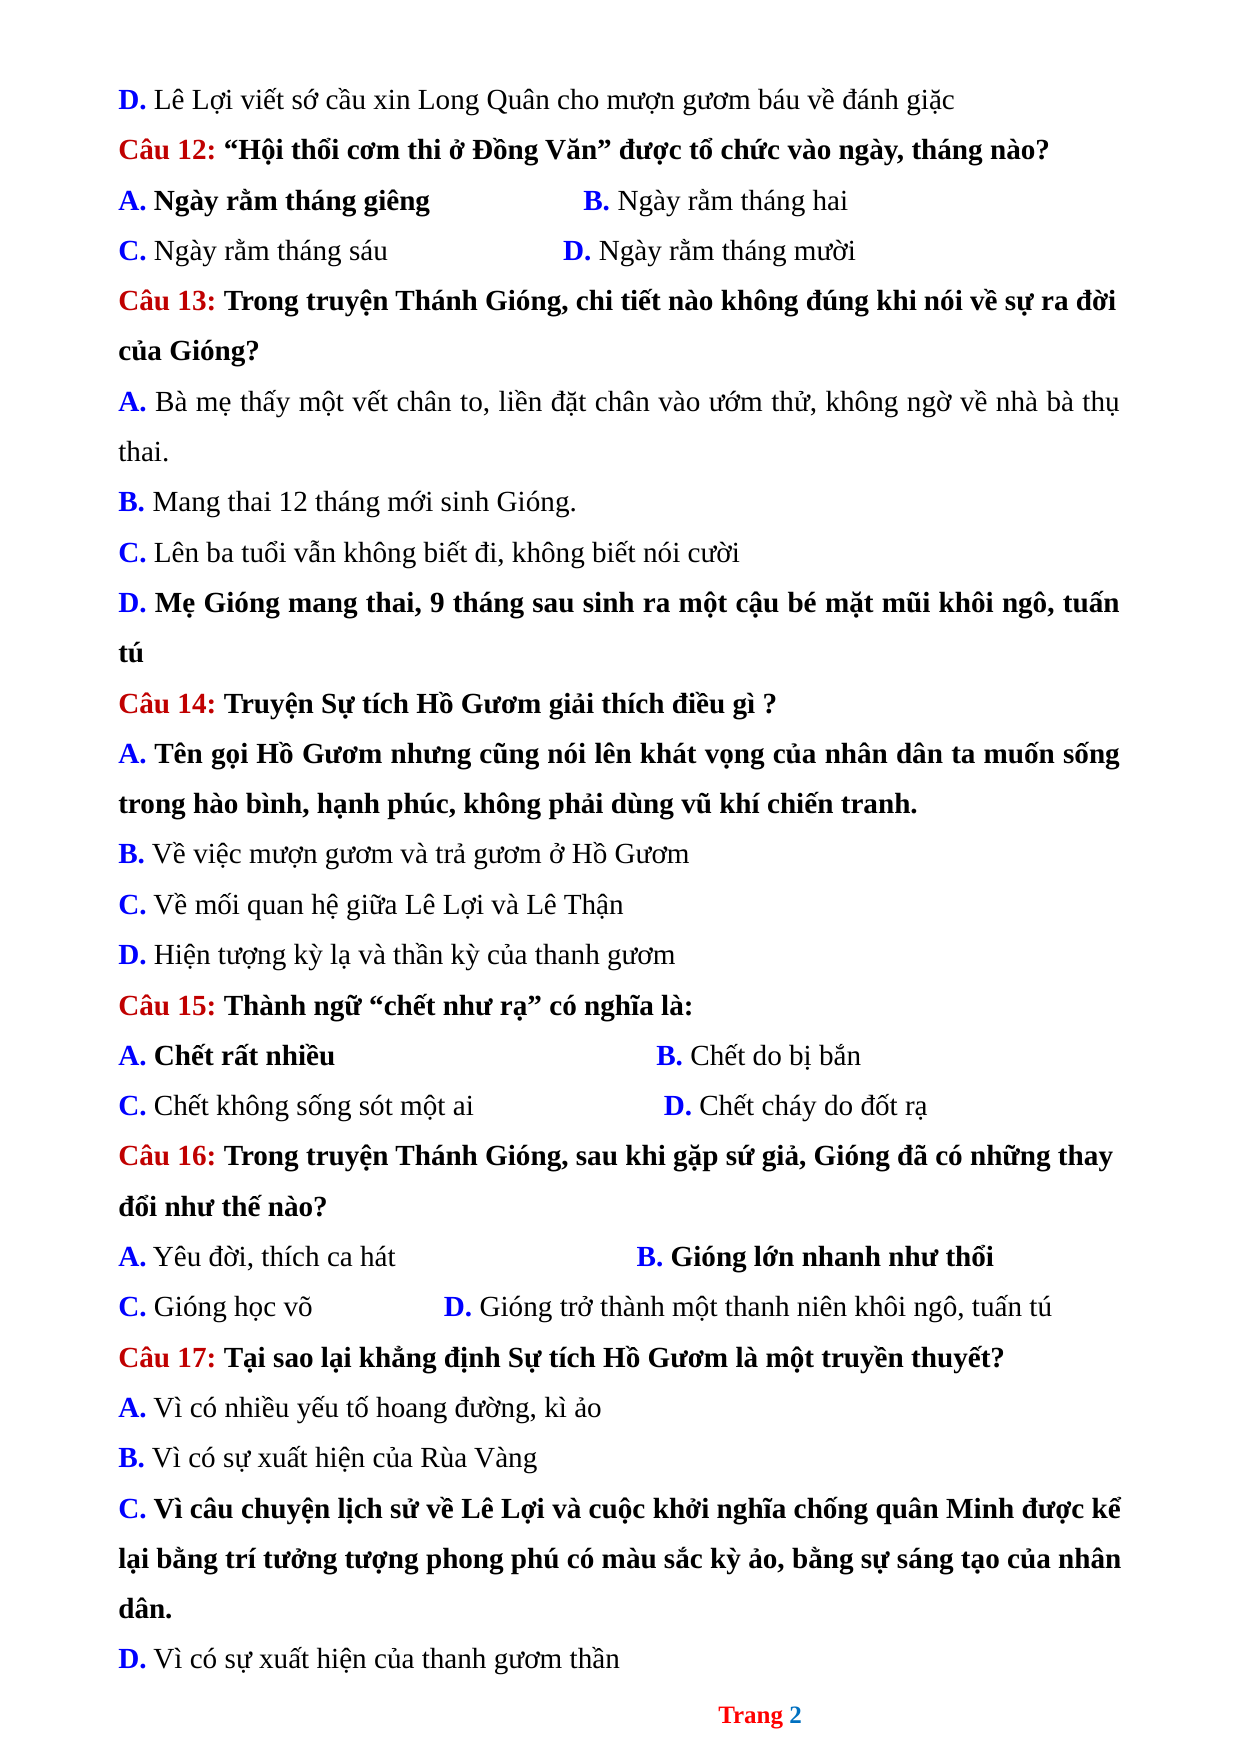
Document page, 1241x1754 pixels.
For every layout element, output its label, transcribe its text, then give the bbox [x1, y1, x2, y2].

text Câu 17: Tại sao lại khẳng định Sự tích Hồ Gươm là một truyền thuyết? [118, 1340, 1122, 1373]
text B. Mang thai 12 tháng mới sinh Gióng. [118, 484, 1122, 518]
text D. Lê Lợi viết sớ cầu xin Long Quân cho mượn gươm báu về đánh giặc [118, 82, 1122, 116]
text Câu 16: Trong truyện Thánh Gióng, sau khi gặp sứ giả, Gióng đã có những thay đổi như thế nào? [118, 1138, 1122, 1222]
text B. Về việc mượn gươm và trả gươm ở Hồ Gươm [118, 837, 1122, 870]
text C. Vì câu chuyện lịch sử về Lê Lợi và cuộc khởi nghĩa chống quân Minh được kể lại bằng trí tưởng tượng phong phú có màu sắc kỳ ảo, bằng sự sáng tạo của nhân dân. [118, 1491, 1122, 1625]
text C. Lên ba tuổi vẫn không biết đi, không biết nói cười [118, 535, 1122, 568]
text Câu 15: Thành ngữ “chết như rạ” có nghĩa là: [118, 988, 1122, 1021]
text D. Hiện tượng kỳ lạ và thần kỳ của thanh gươm [118, 937, 1122, 971]
text B. Vì có sự xuất hiện của Rùa Vàng [118, 1440, 1122, 1474]
text Câu 14: Truyện Sự tích Hồ Gươm giải thích điều gì ? [118, 686, 1122, 719]
text C. Chết không sống sót một ai D. Chết cháy do đốt rạ [118, 1088, 1122, 1122]
text C. Về mối quan hệ giữa Lê Lợi và Lê Thận [118, 887, 1122, 921]
text A. Yêu đời, thích ca hát B. Gióng lớn nhanh như thổi [118, 1239, 1122, 1273]
text Câu 13: Trong truyện Thánh Gióng, chi tiết nào không đúng khi nói về sự ra đời của Gióng? [118, 283, 1122, 367]
text A. Bà mẹ thấy một vết chân to, liền đặt chân vào ướm thử, không ngờ về nhà bà thụ thai. [118, 384, 1122, 468]
text D. Vì có sự xuất hiện của thanh gươm thần [118, 1642, 1122, 1675]
text A. Tên gọi Hồ Gươm nhưng cũng nói lên khát vọng của nhân dân ta muốn sống trong hào bình, hạnh phúc, không phải dùng vũ khí chiến tranh. [118, 736, 1122, 820]
text Câu 12: “Hội thổi cơm thi ở Đồng Văn” được tổ chức vào ngày, tháng nào? [118, 132, 1122, 166]
text D. Mẹ Gióng mang thai, 9 tháng sau sinh ra một cậu bé mặt mũi khôi ngô, tuấn tú [118, 585, 1122, 669]
text C. Ngày rằm tháng sáu D. Ngày rằm tháng mười [118, 233, 1122, 266]
text A. Vì có nhiều yếu tố hoang đường, kì ảo [118, 1390, 1122, 1424]
text A. Ngày rằm tháng giêng B. Ngày rằm tháng hai [118, 183, 1122, 216]
text C. Gióng học võ D. Gióng trở thành một thanh niên khôi ngô, tuấn tú [118, 1289, 1122, 1323]
text A. Chết rất nhiều B. Chết do bị bắn [118, 1038, 1122, 1071]
